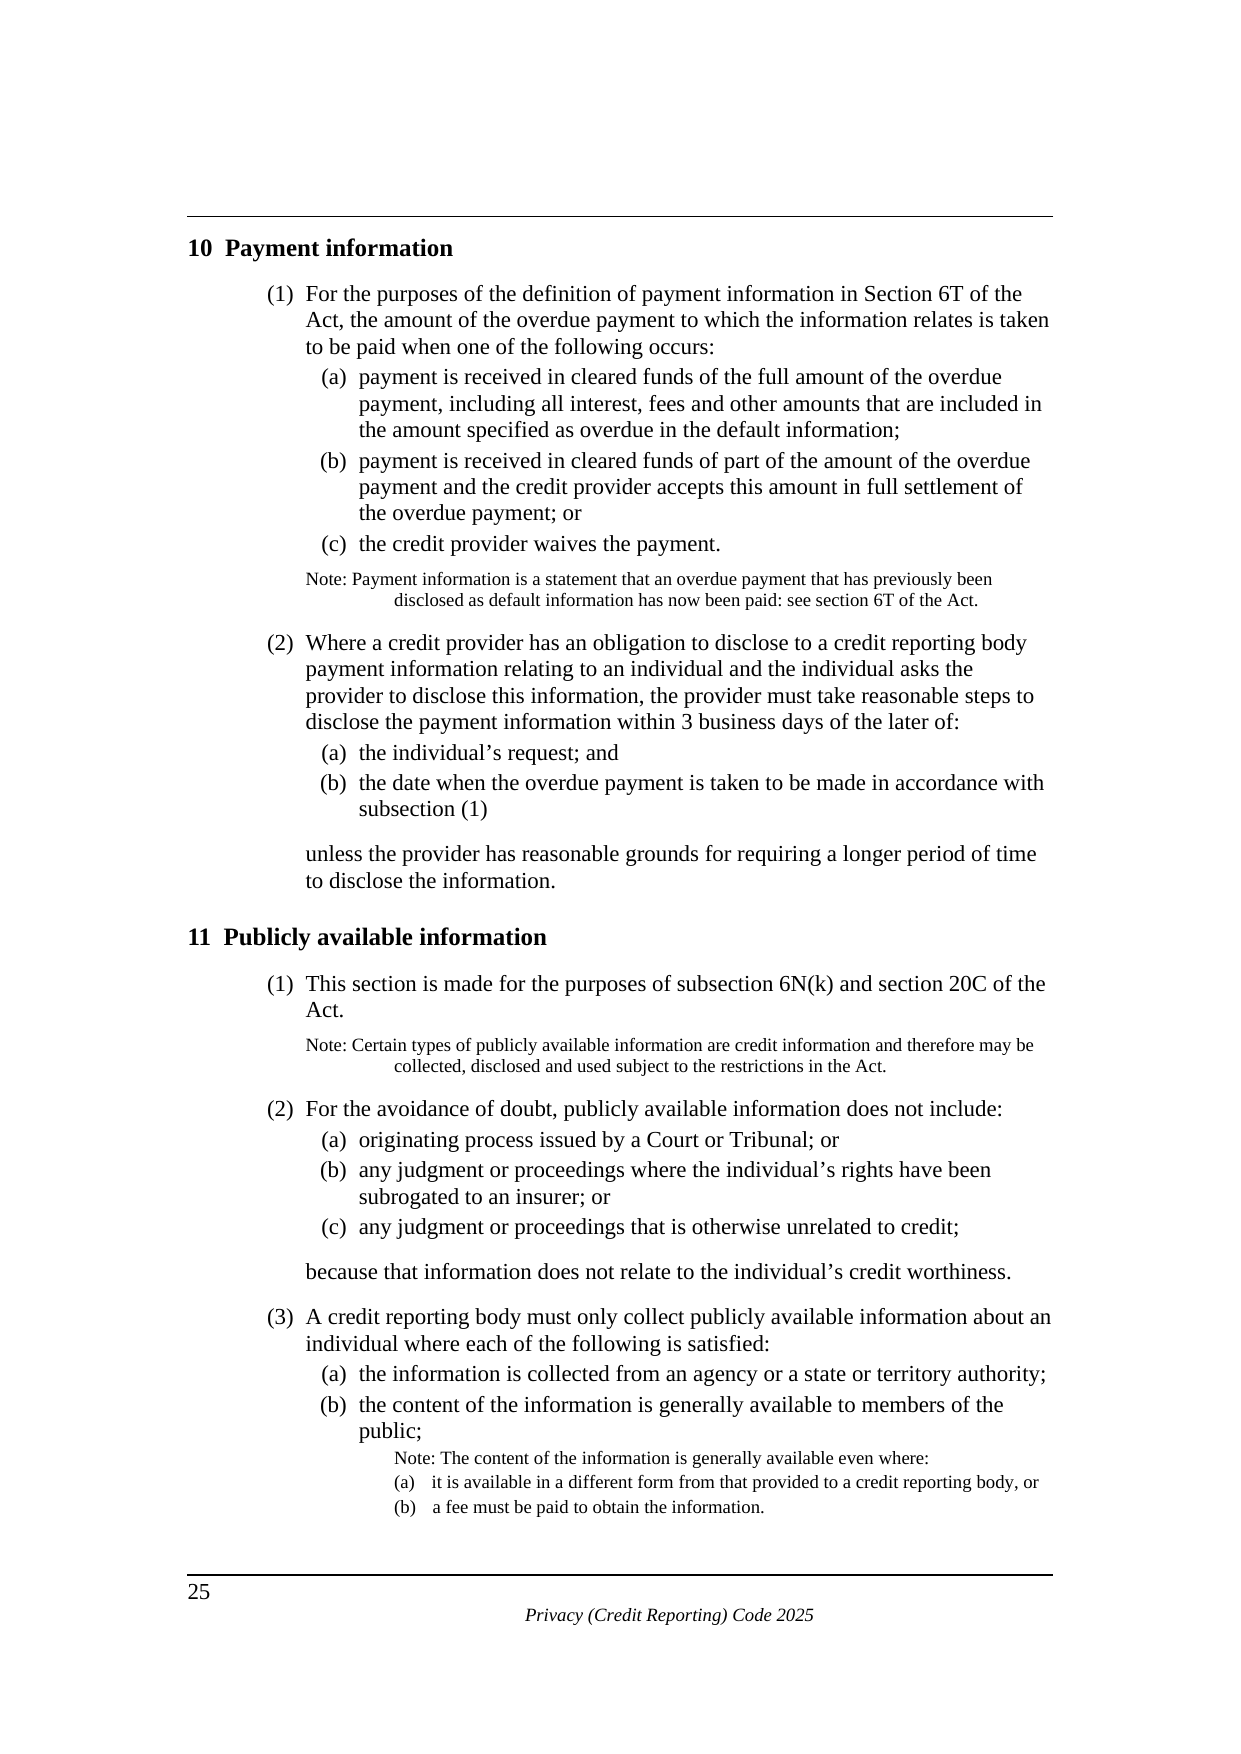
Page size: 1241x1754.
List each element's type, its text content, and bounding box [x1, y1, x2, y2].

text (b) payment is received in cleared funds of part of the amount of the overdue payment and the credit provider accepts this amount in full settlement of the overdue payment; or [187, 447, 1053, 526]
text unless the provider has reasonable grounds for requiring a longer period of time to disclose the information. [187, 841, 1053, 893]
text (c) any judgment or proceedings that is otherwise unrelated to credit; [187, 1213, 1053, 1239]
text (3) A credit reporting body must only collect publicly available information about an individual where each of the following is satisfied: [187, 1303, 1053, 1356]
text Note: Payment information is a statement that an overdue payment that has previously been disclosed as default information has now been paid: see section 6T of the Act. [305, 569, 1053, 610]
text (1) This section is made for the purposes of subsection 6N(k) and section 20C of the Act. [187, 970, 1053, 1023]
text (a) the information is collected from an agency or a state or territory authority; [187, 1360, 1053, 1387]
text 10 Payment information [187, 233, 1053, 261]
text (b) the content of the information is generally available to members of the public; [187, 1391, 1053, 1443]
text (c) the credit provider waives the payment. [187, 530, 1053, 556]
list it is available in a different form from that provided to a credit reporting body, or [394, 1472, 1053, 1493]
text Note: The content of the information is generally available even where: [394, 1448, 1053, 1468]
text (b) a fee must be paid to obtain the information. [394, 1497, 1053, 1518]
text (b) the date when the overdue payment is taken to be made in accordance with subsection (1) [187, 769, 1053, 822]
text because that information does not relate to the individual’s credit worthiness. [187, 1258, 1053, 1285]
text Note: Certain types of publicly available information are credit information and therefore may be collected, disclosed and used subject to the restrictions in the Act. [305, 1035, 1053, 1077]
text (a) the individual’s request; and [187, 738, 1053, 765]
text (a) originating process issued by a Court or Tribunal; or [187, 1126, 1053, 1152]
text (1) For the purposes of the definition of payment information in Section 6T of the Act, the amount of the overdue payment to which the information relates is taken to be paid when one of the following occurs: [187, 280, 1053, 359]
text (b) any judgment or proceedings where the individual’s rights have been subrogated to an insurer; or [187, 1156, 1053, 1209]
text (2) For the avoidance of doubt, publicly available information does not include: [187, 1095, 1053, 1122]
text (2) Where a credit provider has an obligation to disclose to a credit reporting body payment information relating to an individual and the individual asks the provider to disclose this information, the provider must take reasonable steps to disclose the payment information within 3 business days of the later of: [187, 629, 1053, 734]
text (a) payment is received in cleared funds of the full amount of the overdue payment, including all interest, fees and other amounts that are included in the amount specified as overdue in the default information; [187, 363, 1053, 442]
text 11 Publicly available information [187, 922, 1053, 951]
